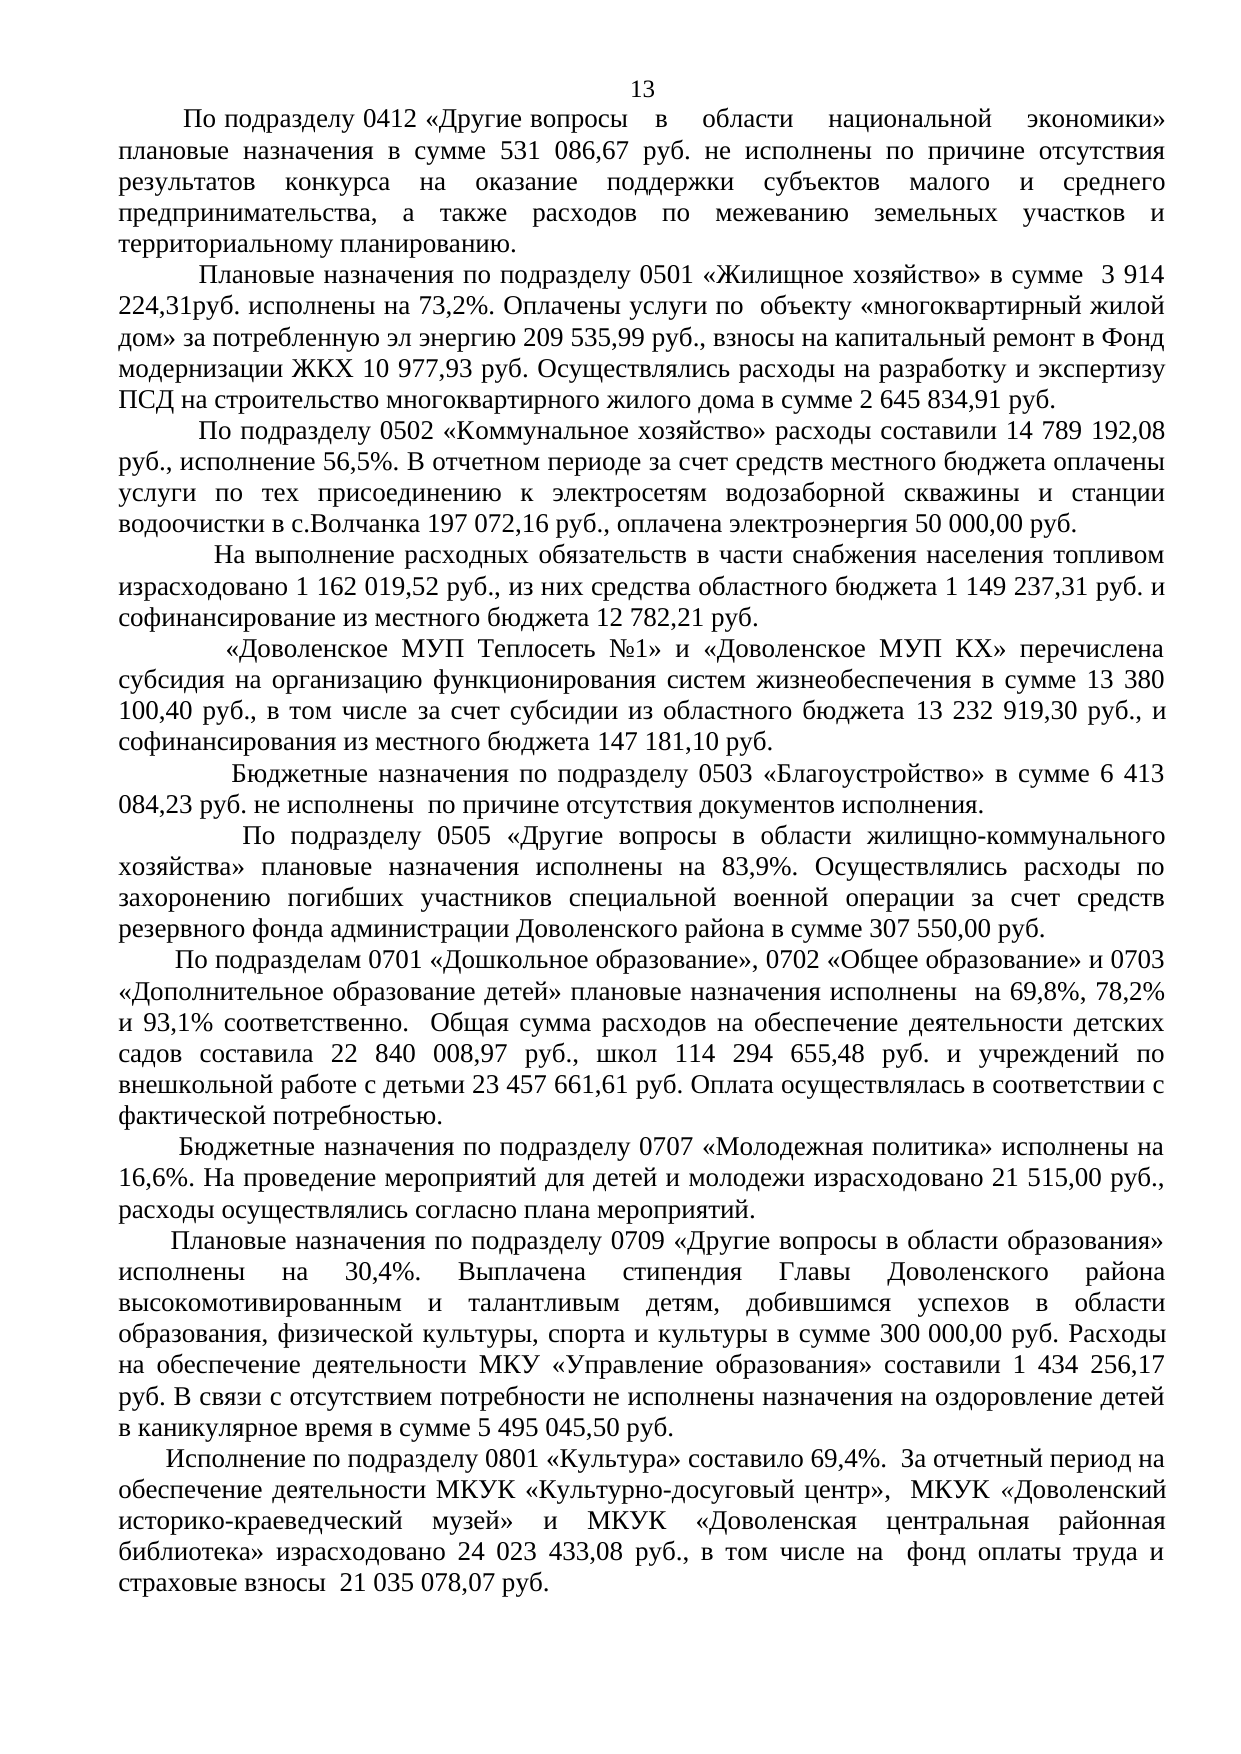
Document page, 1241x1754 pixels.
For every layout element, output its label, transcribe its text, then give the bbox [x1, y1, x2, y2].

text Плановые назначения по подразделу 0501 «Жилищное хозяйство» в сумме 3 914 224,31руб. исполнены на 73,2%. Оплачены услуги по объекту «многоквартирный жилой дом» за потребленную эл энергию 209 535,99 руб., взносы на капитальный ремонт в Фонд модернизации ЖКХ 10 977,93 руб. Осуществлялись расходы на разработку и экспертизу ПСД на строительство многоквартирного жилого дома в сумме 2 645 834,91 руб. [118, 258, 1167, 414]
text По подразделу 0505 «Другие вопросы в области жилищно-коммунального хозяйства» плановые назначения исполнены на 83,9%. Осуществлялись расходы по захоронению погибших участников специальной военной операции за счет средств резервного фонда администрации Доволенского района в сумме 307 550,00 руб. [118, 819, 1167, 943]
text Исполнение по подразделу 0801 «Культура» составило 69,4%. За отчетный период на обеспечение деятельности МКУК «Культурно-досуговый центр», МКУК «Доволенский историко-краеведческий музей» и МКУК «Доволенская центральная районная библиотека» израсходовано 24 023 433,08 руб., в том числе на фонд оплаты труда и страховые взносы 21 035 078,07 руб. [118, 1442, 1167, 1598]
text Бюджетные назначения по подразделу 0503 «Благоустройство» в сумме 6 413 084,23 руб. не исполнены по причине отсутствия документов исполнения. [118, 757, 1167, 819]
text Бюджетные назначения по подразделу 0707 «Молодежная политика» исполнены на 16,6%. На проведение мероприятий для детей и молодежи израсходовано 21 515,00 руб., расходы осуществлялись согласно плана мероприятий. [118, 1130, 1167, 1224]
text Плановые назначения по подразделу 0709 «Другие вопросы в области образования» исполнены на 30,4%. Выплачена стипендия Главы Доволенского района высокомотивированным и талантливым детям, добившимся успехов в области образования, физической культуры, спорта и культуры в сумме 300 000,00 руб. Расходы на обеспечение деятельности МКУ «Управление образования» составили 1 434 256,17 руб. В связи с отсутствием потребности не исполнены назначения на оздоровление детей в каникулярное время в сумме 5 495 045,50 руб. [118, 1224, 1167, 1442]
text «Доволенское МУП Теплосеть №1» и «Доволенское МУП КХ» перечислена субсидия на организацию функционирования систем жизнеобеспечения в сумме 13 380 100,40 руб., в том числе за счет субсидии из областного бюджета 13 232 919,30 руб., и софинансирования из местного бюджета 147 181,10 руб. [118, 632, 1167, 757]
text По подразделам 0701 «Дошкольное образование», 0702 «Общее образование» и 0703 «Дополнительное образование детей» плановые назначения исполнены на 69,8%, 78,2% и 93,1% соответственно. Общая сумма расходов на обеспечение деятельности детских садов составила 22 840 008,97 руб., школ 114 294 655,48 руб. и учреждений по внешкольной работе с детьми 23 457 661,61 руб. Оплата осуществлялась в соответствии с фактической потребностью. [118, 943, 1167, 1130]
text На выполнение расходных обязательств в части снабжения населения топливом израсходовано 1 162 019,52 руб., из них средства областного бюджета 1 149 237,31 руб. и софинансирование из местного бюджета 12 782,21 руб. [118, 539, 1167, 632]
text По подразделу 0502 «Коммунальное хозяйство» расходы составили 14 789 192,08 руб., исполнение 56,5%. В отчетном периоде за счет средств местного бюджета оплачены услуги по тех присоединению к электросетям водозаборной скважины и станции водоочистки в с.Волчанка 197 072,16 руб., оплачена электроэнергия 50 000,00 руб. [118, 414, 1167, 539]
text По подразделу 0412 «Другие вопросы в области национальной экономики» плановые назначения в сумме 531 086,67 руб. не исполнены по причине отсутствия результатов конкурса на оказание поддержки субъектов малого и среднего предпринимательства, а также расходов по межеванию земельных участков и территориальному планированию. [118, 103, 1167, 258]
